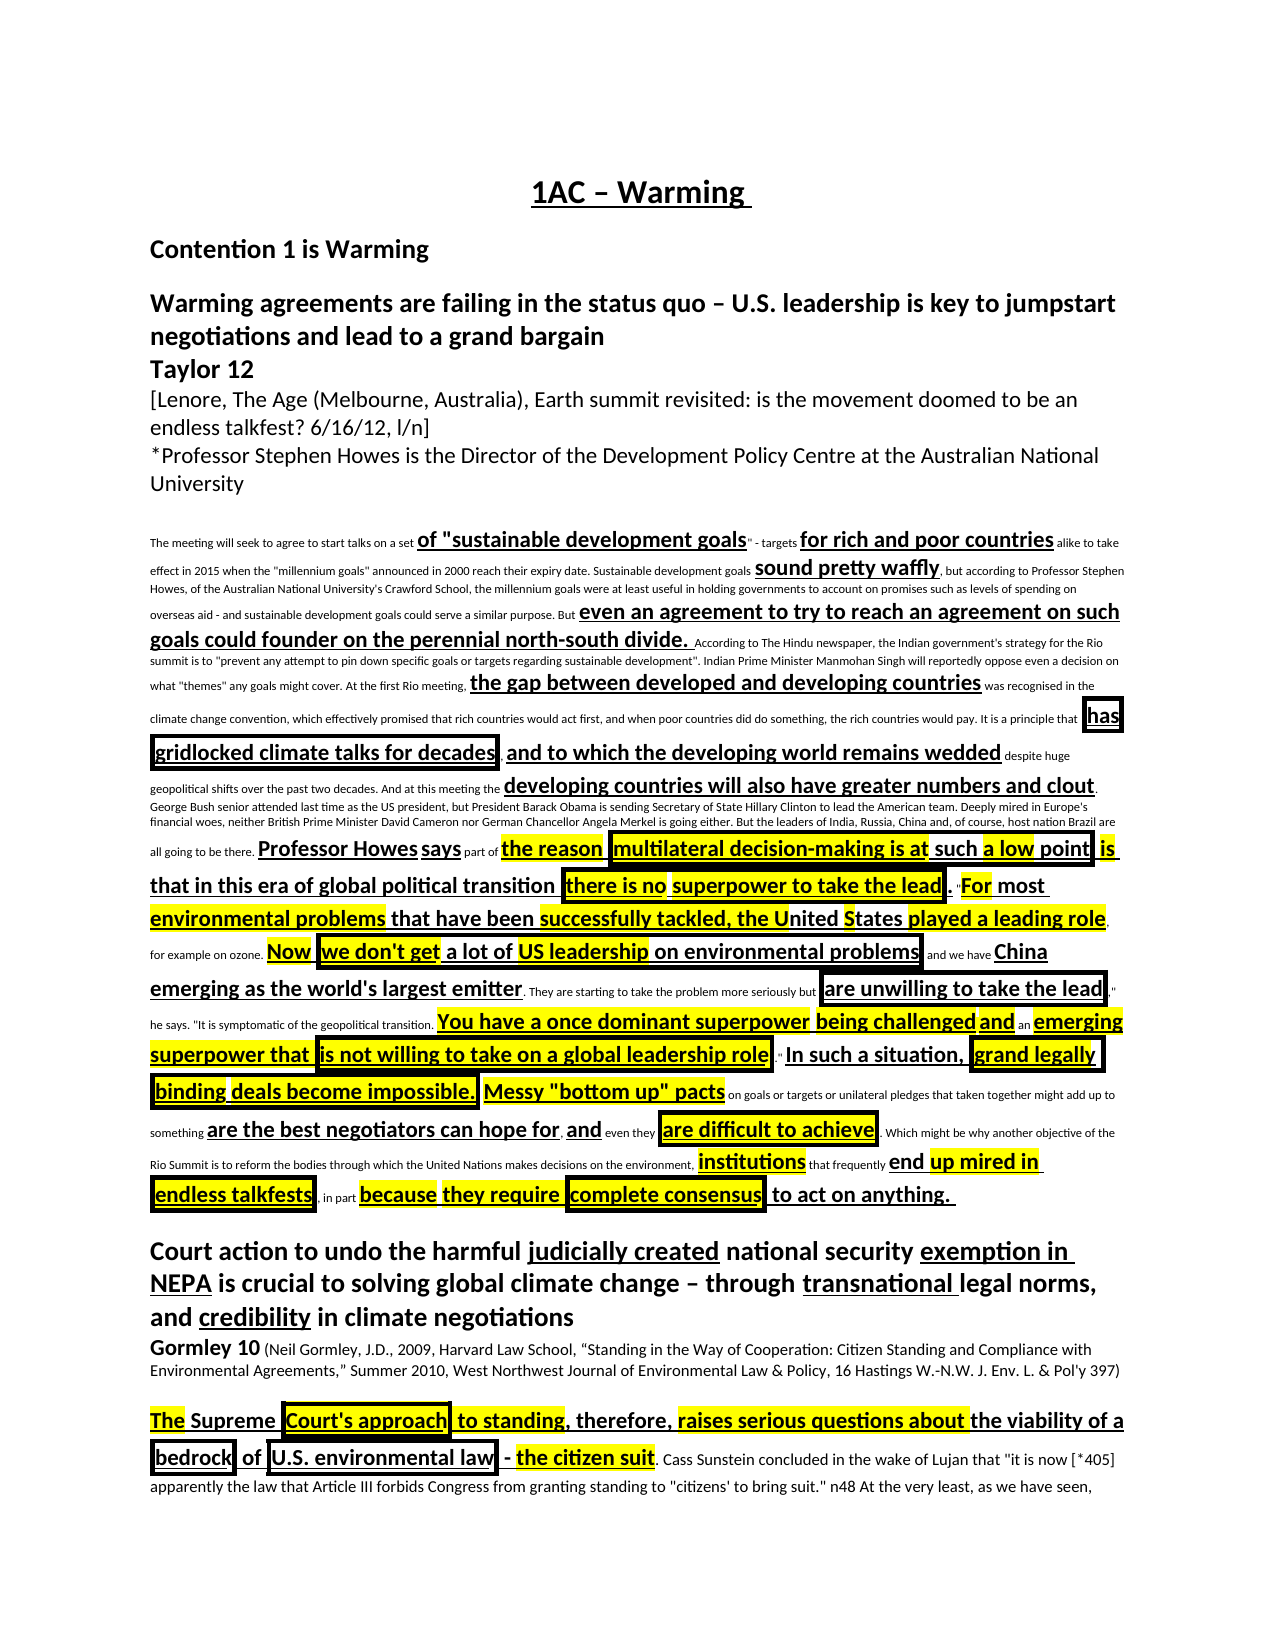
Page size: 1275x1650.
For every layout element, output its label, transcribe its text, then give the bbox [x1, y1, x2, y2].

text The meeting will seek to agree to start talks on a set of "sustainable development goals" - targets for rich and poor countries alike to take effect in 2015 when the "millennium goals" announced in 2000 reach their expiry date. Sustainable development goals sound pretty waffly, but according to Professor Stephen Howes, of the Australian National University's Crawford School, the millennium goals were at least useful in holding governments to account on promises such as levels of spending on overseas aid - and sustainable development goals could serve a similar purpose. But even an agreement to try to reach an agreement on such goals could founder on the perennial north-south divide. According to The Hindu newspaper, the Indian government's strategy for the Rio summit is to "prevent any attempt to pin down specific goals or targets regarding sustainable development". Indian Prime Minister Manmohan Singh will reportedly oppose even a decision on what "themes" any goals might cover. At the first Rio meeting, the gap between developed and developing countries was recognised in the climate change convention, which effectively promised that rich countries would act first, and when poor countries did do something, the rich countries would pay. It is a principle that has gridlocked climate talks for decades, and to which the developing world remains wedded despite huge geopolitical shifts over the past two decades. And at this meeting the developing countries will also have greater numbers and clout. George Bush senior attended last time as the US president, but President Barack Obama is sending Secretary of State Hillary Clinton to lead the American team. Deeply mired in Europe's financial woes, neither British Prime Minister David Cameron nor German Chancellor Angela Merkel is going either. But the leaders of India, Russia, China and, of course, host nation Brazil are all going to be there. Professor Howes says part of the reason multilateral decision-making is at such a low point is that in this era of global political transition there is no superpower to take the lead. "For most environmental problems that have been successfully tackled, the United States played a leading role, for example on ozone. Now we don't get a lot of US leadership on environmental problems and we have China emerging as the world's largest emitter. They are starting to take the problem more seriously but are unwilling to take the lead," he says. "It is symptomatic of the geopolitical transition. You have a once dominant superpower being challenged and an emerging superpower that is not willing to take on a global leadership role." In such a situation, grand legally binding deals become impossible. Messy "bottom up" pacts on goals or targets or unilateral pledges that taken together might add up to something are the best negotiators can hope for, and even they are difficult to achieve. Which might be why another objective of the Rio Summit is to reform the bodies through which the United Nations makes decisions on the environment, institutions that frequently end up mired in endless talkfests, in part because they require complete consensus to act on anything. [150, 525, 1125, 1213]
text Gormley 10 (Neil Gormley, J.D., 2009, Harvard Law School, “Standing in the Way of Cooperation: Citizen Standing and Compliance with Environmental Agreements,” Summer 2010, West Northwest Journal of Environmental Law & Policy, 16 Hastings W.-N.W. J. Env. L. & Pol'y 397) [150, 1333, 1125, 1381]
text Taylor 12 [150, 352, 1125, 385]
subtitle Court action to undo the harmful judicially created national security exemption in NEPA is crucial to solving global climate change – through transnational legal norms, and credibility in climate negotiations [150, 1234, 1125, 1333]
subtitle 1AC – Warming [150, 171, 1125, 212]
subtitle Warming agreements are failing in the status quo – U.S. leadership is key to jumpstart negotiations and lead to a grand bargain [150, 286, 1125, 352]
text *Professor Stephen Howes is the Director of the Development Policy Centre at the Australian National University [150, 441, 1125, 497]
subtitle Contention 1 is Warming [150, 232, 1125, 265]
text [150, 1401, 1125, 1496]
text [Lenore, The Age (Melbourne, Australia), Earth summit revisited: is the movement doomed to be an endless talkfest? 6/16/12, l/n] [150, 385, 1125, 441]
